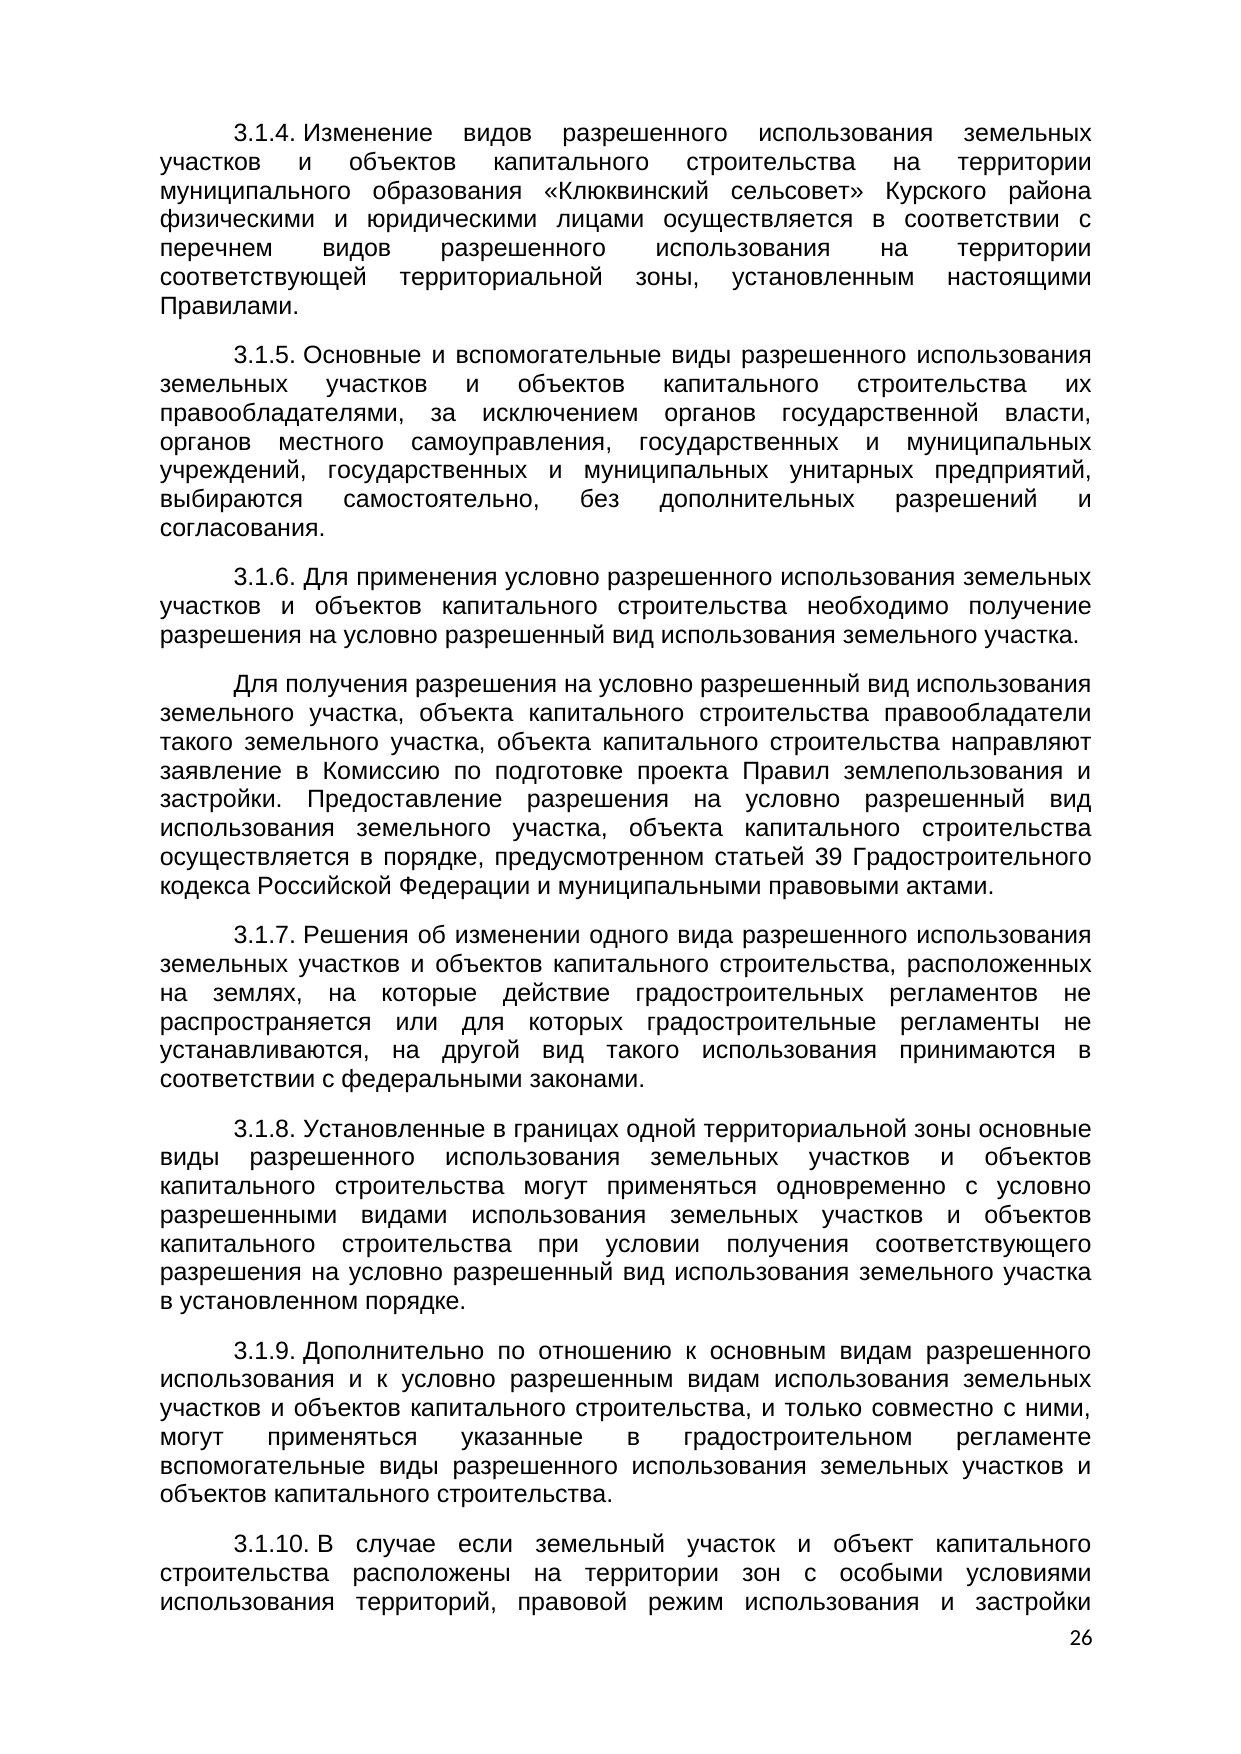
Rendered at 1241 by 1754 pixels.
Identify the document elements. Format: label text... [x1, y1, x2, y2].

text 3.1.8. Установленные в границах одной территориальной зоны основные виды разрешенного использования земельных участков и объектов капитального строительства могут применяться одновременно с условно разрешенными видами использования земельных участков и объектов капитального строительства при условии получения соответствующего разрешения на условно разрешенный вид использования земельного участка в установленном порядке. [159, 1113, 1092, 1315]
text Для получения разрешения на условно разрешенный вид использования земельного участка, объекта капитального строительства правообладатели такого земельного участка, объекта капитального строительства направляют заявление в Комиссию по подготовке проекта Правил землепользования и застройки. Предоставление разрешения на условно разрешенный вид использования земельного участка, объекта капитального строительства осуществляется в порядке, предусмотренном статьей 39 Градостроительного кодекса Российской Федерации и муниципальными правовыми актами. [159, 669, 1092, 899]
text 3.1.4. Изменение видов разрешенного использования земельных участков и объектов капитального строительства на территории муниципального образования «Клюквинский сельсовет» Курского района физическими и юридическими лицами осуществляется в соответствии с перечнем видов разрешенного использования на территории соответствующей территориальной зоны, установленным настоящими Правилами. [159, 118, 1092, 319]
text 3.1.5. Основные и вспомогательные виды разрешенного использования земельных участков и объектов капитального строительства их правообладателями, за исключением органов государственной власти, органов местного самоуправления, государственных и муниципальных учреждений, государственных и муниципальных унитарных предприятий, выбираются самостоятельно, без дополнительных разрешений и согласования. [159, 340, 1092, 541]
text 3.1.7. Решения об изменении одного вида разрешенного использования земельных участков и объектов капитального строительства, расположенных на землях, на которые действие градостроительных регламентов не распространяется или для которых градостроительные регламенты не устанавливаются, на другой вид такого использования принимаются в соответствии с федеральными законами. [159, 920, 1092, 1093]
text 3.1.6. Для применения условно разрешенного использования земельных участков и объектов капитального строительства необходимо получение разрешения на условно разрешенный вид использования земельного участка. [159, 562, 1092, 648]
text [159, 1529, 1092, 1615]
text 3.1.9. Дополнительно по отношению к основным видам разрешенного использования и к условно разрешенным видам использования земельных участков и объектов капитального строительства, и только совместно с ними, могут применяться указанные в градостроительном регламенте вспомогательные виды разрешенного использования земельных участков и объектов капитального строительства. [159, 1336, 1092, 1508]
